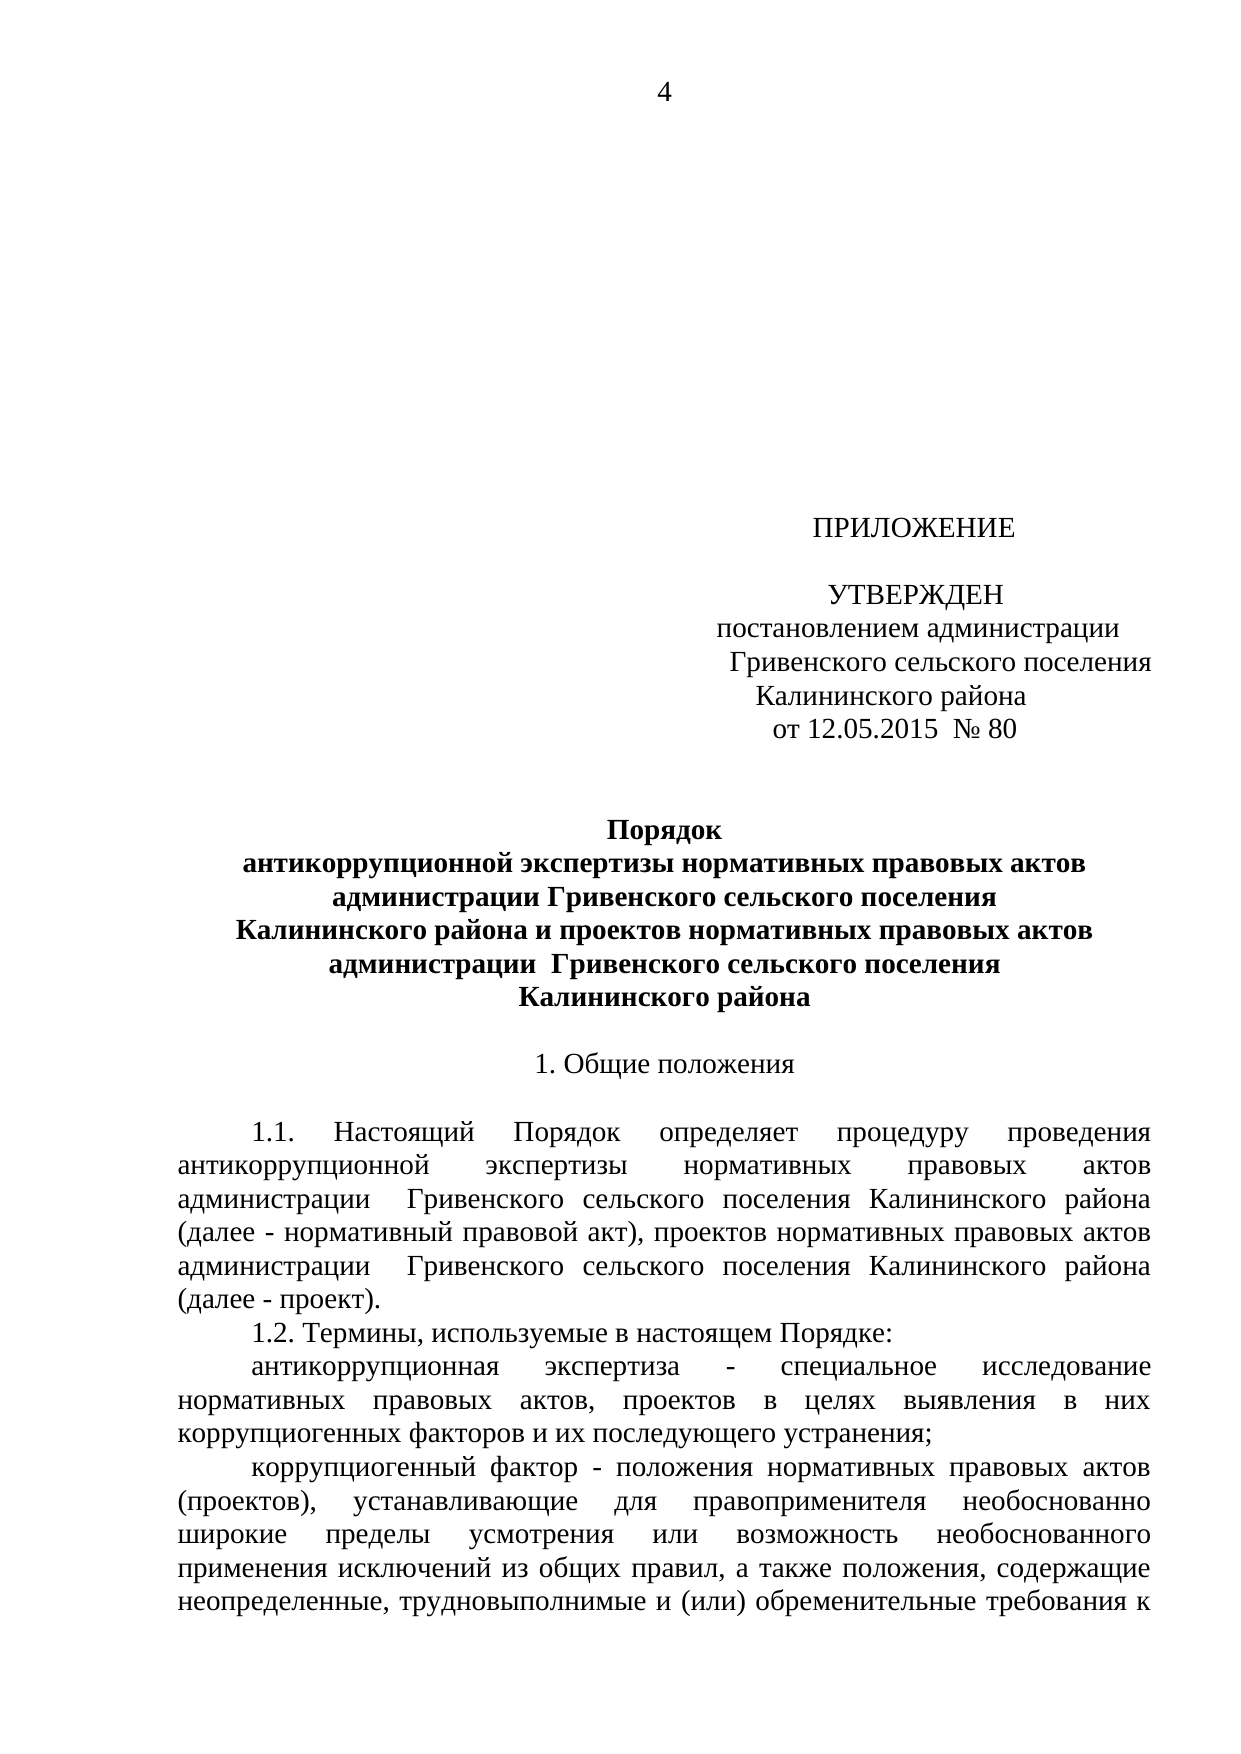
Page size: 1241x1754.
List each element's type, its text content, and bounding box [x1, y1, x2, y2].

text Калининского района [177, 979, 1152, 1013]
text УТВЕРЖДЕН [177, 577, 1152, 611]
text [177, 1449, 1152, 1617]
text Порядок антикоррупционной экспертизы нормативных правовых актов администрации Гривенского сельского поселения [177, 812, 1152, 912]
subtitle 1. Общие положения [177, 1013, 1152, 1080]
text от 12.05.2015 № 80 [177, 711, 1152, 745]
text постановлением администрации Гривенского сельского поселения [177, 611, 1152, 678]
text 1.2. Термины, используемые в настоящем Порядке: [177, 1315, 1152, 1348]
text ПРИЛОЖЕНИЕ [177, 510, 1152, 543]
text Калининского района [177, 678, 1152, 711]
text 1.1. Настоящий Порядок определяет процедуру проведения антикоррупционной экспертизы нормативных правовых актов администрации Гривенского сельского поселения Калининского района (далее - нормативный правовой акт), проектов нормативных правовых актов администрации Гривенского сельского поселения Калининского района (далее - проект). [177, 1114, 1152, 1315]
text антикоррупционная экспертиза - специальное исследование нормативных правовых актов, проектов в целях выявления в них коррупциогенных факторов и их последующего устранения; [177, 1348, 1152, 1449]
text Калининского района и проектов нормативных правовых актов администрации Гривенского сельского поселения [177, 912, 1152, 979]
